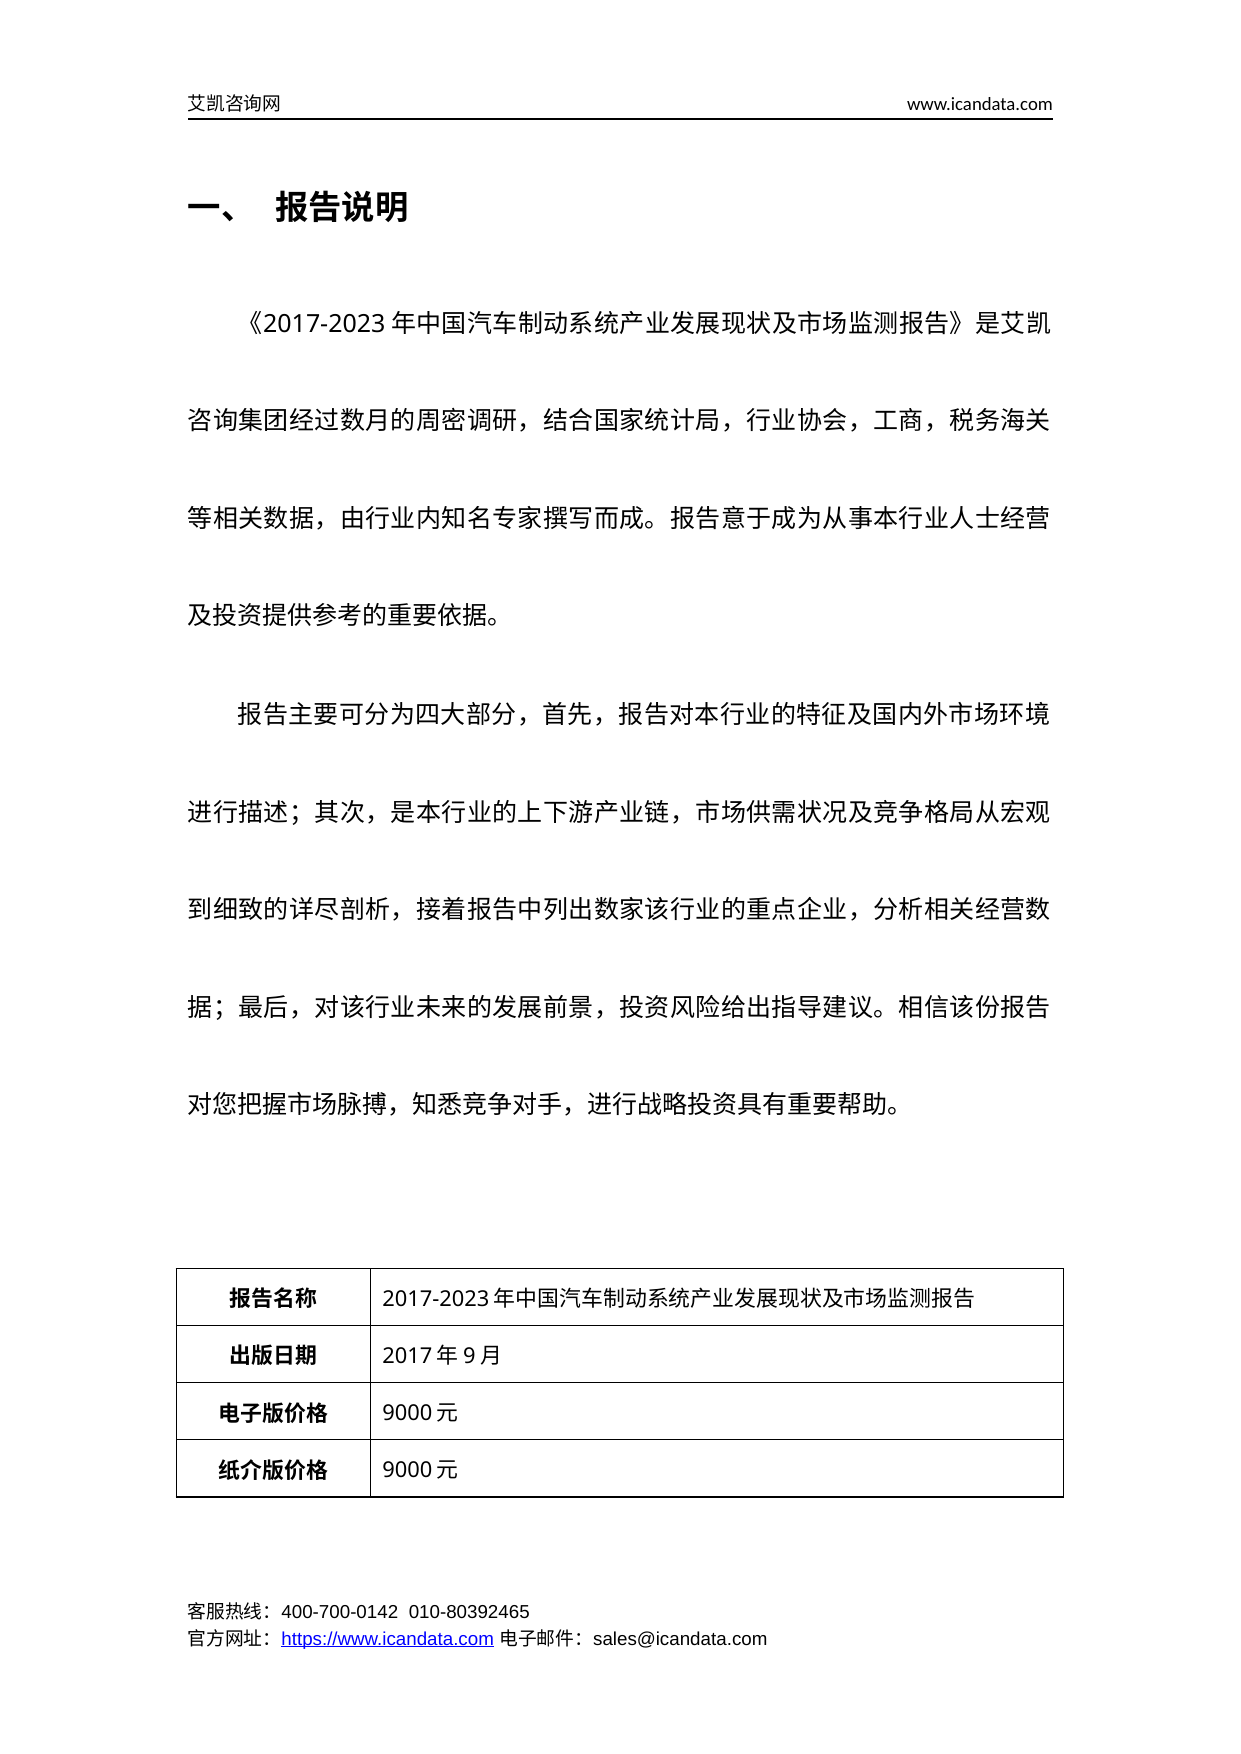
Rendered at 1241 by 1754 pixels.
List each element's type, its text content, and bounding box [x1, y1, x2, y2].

table_cell 2017年9月 [371, 1326, 1063, 1382]
table_cell 9000元 [371, 1440, 1063, 1496]
table_header 2017-2023年中国汽车制动系统产业发展现状及市场监测报告 [371, 1269, 1063, 1325]
table_header 报告名称 [177, 1269, 370, 1325]
table_cell 电子版价格 [177, 1383, 370, 1439]
table_cell 9000元 [371, 1383, 1063, 1439]
subtitle 报告说明 [187, 172, 1053, 237]
table_cell 纸介版价格 [177, 1440, 370, 1496]
table_cell 出版日期 [177, 1326, 370, 1382]
text 《2017-2023年中国汽车制动系统产业发展现状及市场监测报告》是艾凯咨询集团经过数月的周密调研，结合国家统计局，行业协会，工商，税务海关等相关数据，由行业内知名专家撰写而成。报告意于成为从事本行业人士经营及投资提供参考的重要依据。 [187, 289, 1053, 646]
text 报告主要可分为四大部分，首先，报告对本行业的特征及国内外市场环境进行描述；其次，是本行业的上下游产业链，市场供需状况及竞争格局从宏观到细致的详尽剖析，接着报告中列出数家该行业的重点企业，分析相关经营数据；最后，对该行业未来的发展前景，投资风险给出指导建议。相信该份报告对您把握市场脉搏，知悉竞争对手，进行战略投资具有重要帮助。 [187, 681, 1053, 1136]
